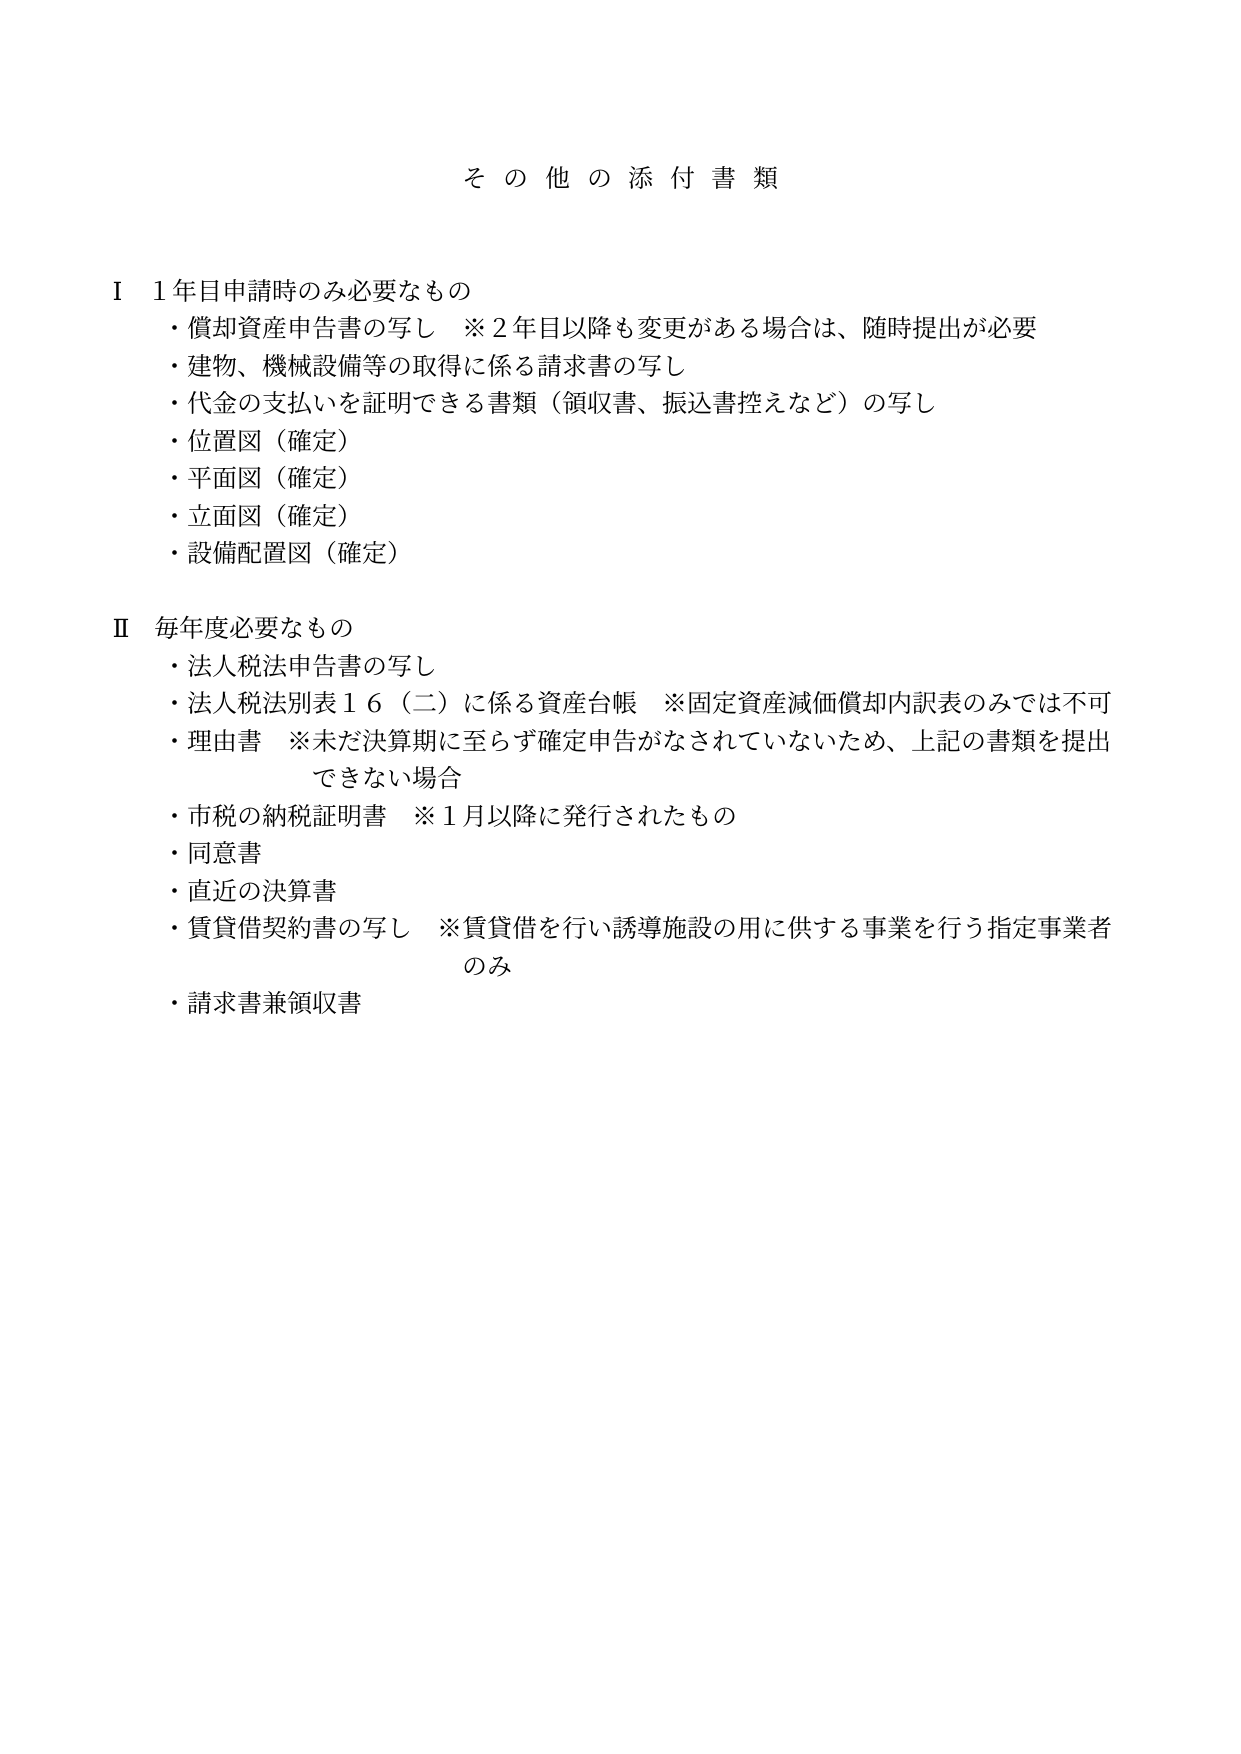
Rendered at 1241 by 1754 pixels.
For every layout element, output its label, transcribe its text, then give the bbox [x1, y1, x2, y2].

text ・同意書 [112, 833, 1128, 871]
text ・代金の支払いを証明できる書類（領収書、振込書控えなど）の写し [112, 383, 1128, 421]
text ・市税の納税証明書 ※１月以降に発行されたもの [112, 796, 1128, 833]
text Ⅱ 毎年度必要なもの [112, 608, 1128, 646]
text ・平面図（確定） [112, 458, 1128, 496]
text Ⅰ １年目申請時のみ必要なもの [112, 271, 1128, 308]
text ・法人税法別表１６（二）に係る資産台帳 ※固定資産減価償却内訳表のみでは不可 [112, 683, 1128, 721]
text ・法人税法申告書の写し [112, 646, 1128, 683]
text その他の添付書類 [112, 158, 1128, 196]
text ・設備配置図（確定） [112, 533, 1128, 571]
text のみ [112, 946, 1128, 983]
text ・直近の決算書 [112, 871, 1128, 908]
text ・償却資産申告書の写し ※２年目以降も変更がある場合は、随時提出が必要 [112, 308, 1128, 346]
text ・請求書兼領収書 [112, 983, 1128, 1021]
text ・理由書 ※未だ決算期に至らず確定申告がなされていないため、上記の書類を提出 [112, 721, 1128, 758]
text ・賃貸借契約書の写し ※賃貸借を行い誘導施設の用に供する事業を行う指定事業者 [112, 908, 1128, 946]
text ・位置図（確定） [112, 421, 1128, 458]
text できない場合 [112, 758, 1128, 796]
text ・立面図（確定） [112, 496, 1128, 533]
text ・建物、機械設備等の取得に係る請求書の写し [112, 346, 1128, 383]
